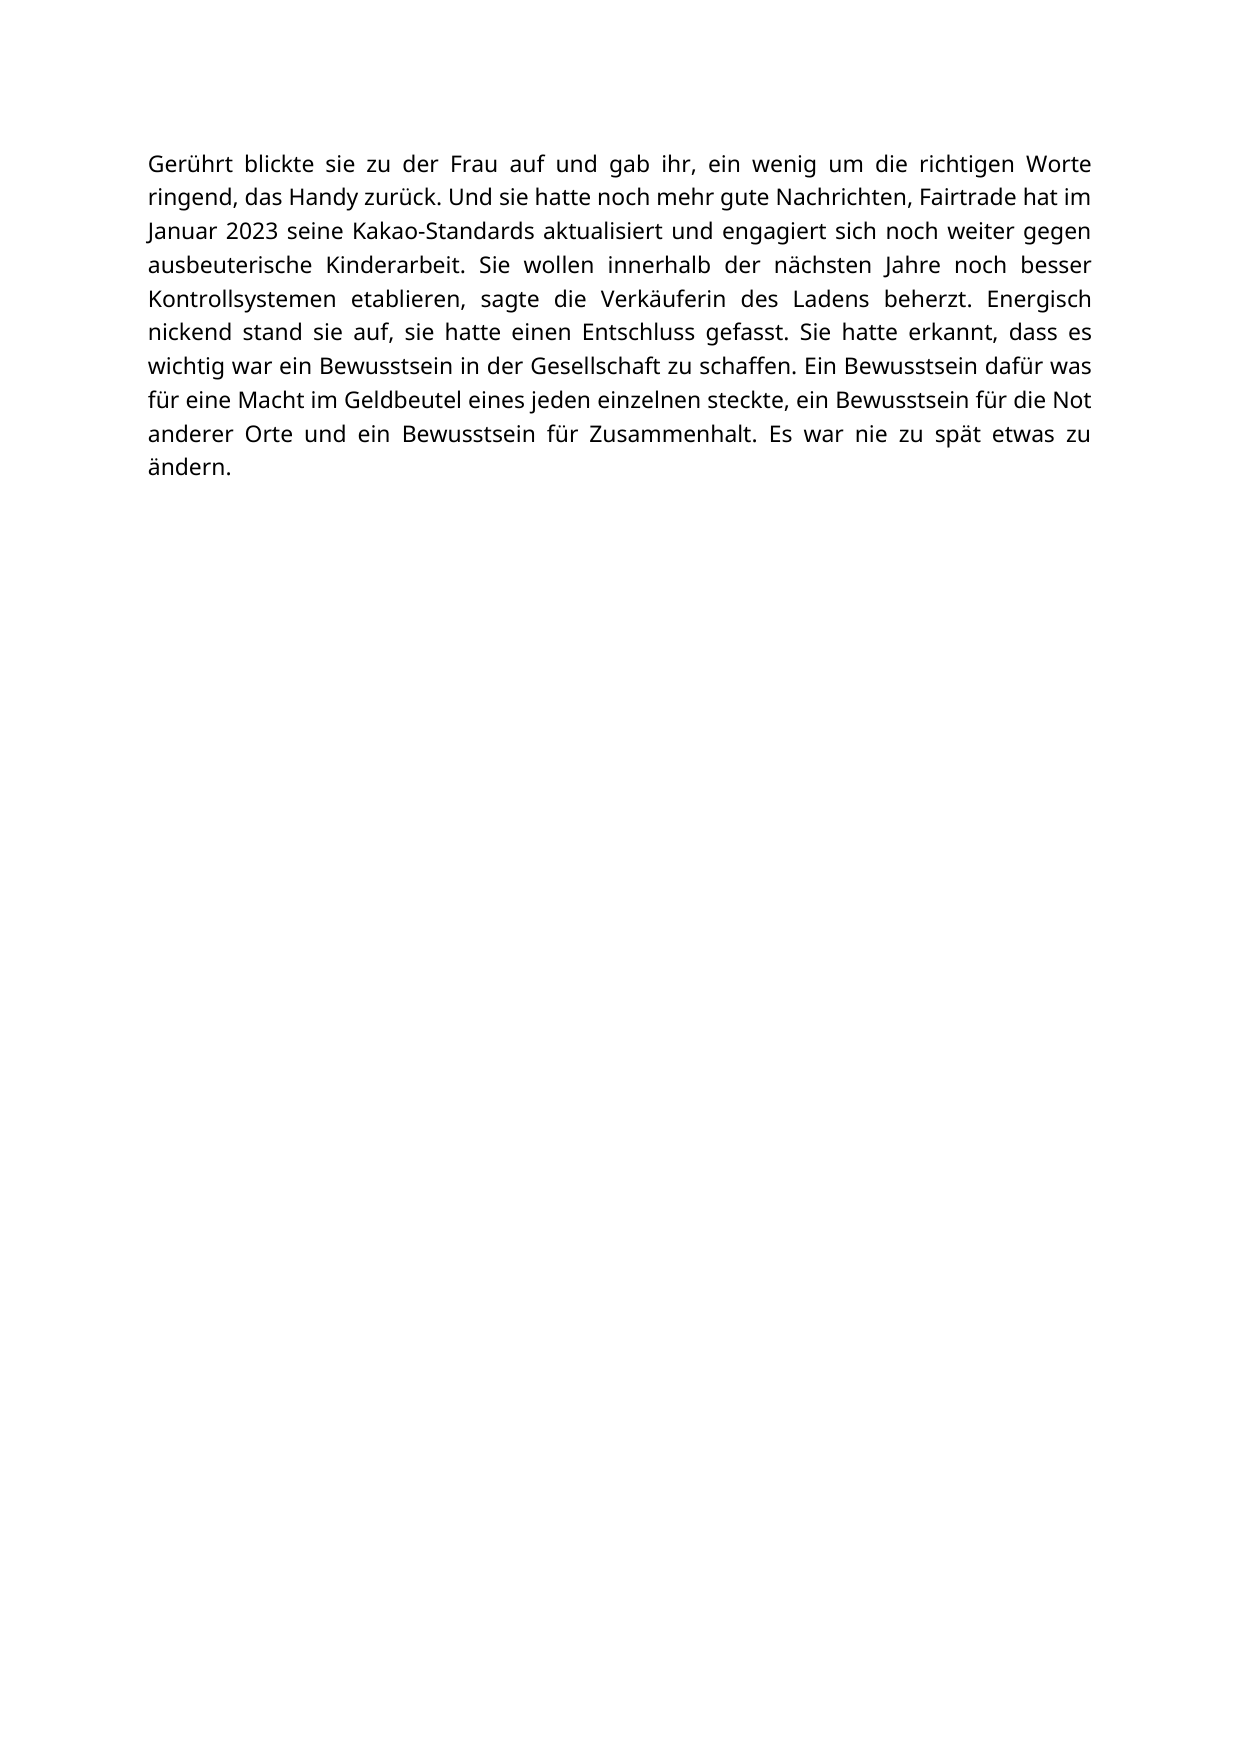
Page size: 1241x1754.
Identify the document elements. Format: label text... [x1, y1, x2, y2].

text Gerührt blickte sie zu der Frau auf und gab ihr, ein wenig um die richtigen Worte ringend, das Handy zurück. Und sie hatte noch mehr gute Nachrichten, Fairtrade hat im Januar 2023 seine Kakao-Standards aktualisiert und engagiert sich noch weiter gegen ausbeuterische Kinderarbeit. Sie wollen innerhalb der nächsten Jahre noch besser Kontrollsystemen etablieren, sagte die Verkäuferin des Ladens beherzt. Energisch nickend stand sie auf, sie hatte einen Entschluss gefasst. Sie hatte erkannt, dass es wichtig war ein Bewusstsein in der Gesellschaft zu schaffen. Ein Bewusstsein dafür was für eine Macht im Geldbeutel eines jeden einzelnen steckte, ein Bewusstsein für die Not anderer Orte und ein Bewusstsein für Zusammenhalt. Es war nie zu spät etwas zu ändern. [148, 148, 1093, 483]
